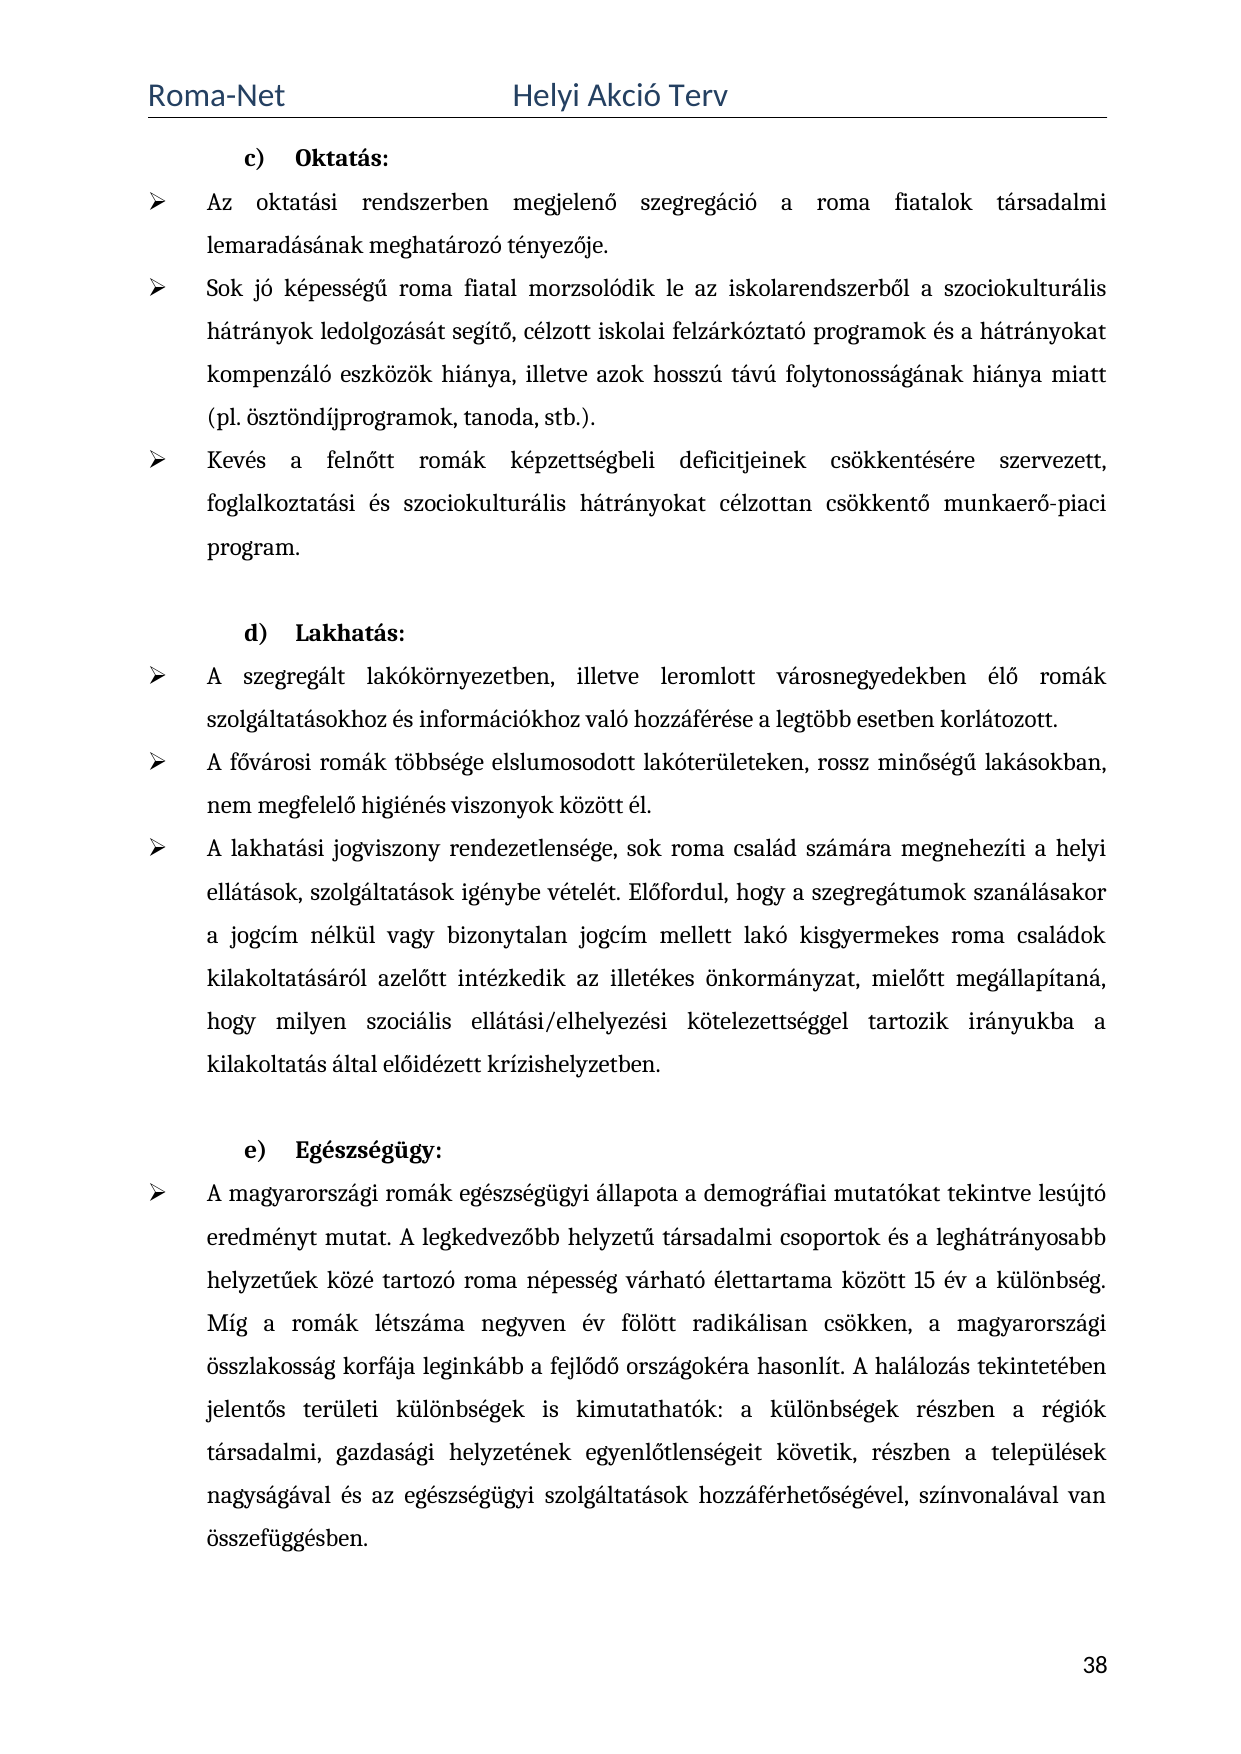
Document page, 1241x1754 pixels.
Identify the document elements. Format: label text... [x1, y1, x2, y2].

list A szegregált lakókörnyezetben, illetve leromlott városnegyedekben élő romák szolgáltatásokhoz és információkhoz való hozzáférése a legtöbb esetben korlátozott. [148, 662, 1107, 734]
list Oktatás: [185, 144, 1107, 173]
list A fővárosi romák többsége elslumosodott lakóterületeken, rossz minőségű lakásokban, nem megfelelő higiénés viszonyok között él. [148, 748, 1107, 820]
list Lakhatás: [185, 619, 1107, 647]
list Egészségügy: [185, 1136, 1107, 1165]
list Az oktatási rendszerben megjelenő szegregáció a roma fiatalok társadalmi lemaradásának meghatározó tényezője. [148, 187, 1107, 259]
list A magyarországi romák egészségügyi állapota a demográfiai mutatókat tekintve lesújtó eredményt mutat. A legkedvezőbb helyzetű társadalmi csoportok és a leghátrányosabb helyzetűek közé tartozó roma népesség várható élettartama között 15 év a különbség. Míg a romák létszáma negyven év fölött radikálisan csökken, a magyarországi összlakosság korfája leginkább a fejlődő országokéra hasonlít. A halálozás tekintetében jelentős területi különbségek is kimutathatók: a különbségek részben a régiók társadalmi, gazdasági helyzetének egyenlőtlenségeit követik, részben a települések nagyságával és az egészségügyi szolgáltatások hozzáférhetőségével, színvonalával van összefüggésben. [148, 1179, 1107, 1553]
list Sok jó képességű roma fiatal morzsolódik le az iskolarendszerből a szociokulturális hátrányok ledolgozását segítő, célzott iskolai felzárkóztató programok és a hátrányokat kompenzáló eszközök hiánya, illetve azok hosszú távú folytonosságának hiánya miatt (pl. ösztöndíjprogramok, tanoda, stb.). [148, 274, 1107, 432]
list A lakhatási jogviszony rendezetlensége, sok roma család számára megnehezíti a helyi ellátások, szolgáltatások igénybe vételét. Előfordul, hogy a szegregátumok szanálásakor a jogcím nélkül vagy bizonytalan jogcím mellett lakó kisgyermekes roma családok kilakoltatásáról azelőtt intézkedik az illetékes önkormányzat, mielőtt megállapítaná, hogy milyen szociális ellátási/elhelyezési kötelezettséggel tartozik irányukba a kilakoltatás által előidézett krízishelyzetben. [148, 834, 1107, 1079]
list Kevés a felnőtt romák képzettségbeli deficitjeinek csökkentésére szervezett, foglalkoztatási és szociokulturális hátrányokat célzottan csökkentő munkaerő-piaci program. [148, 446, 1107, 561]
